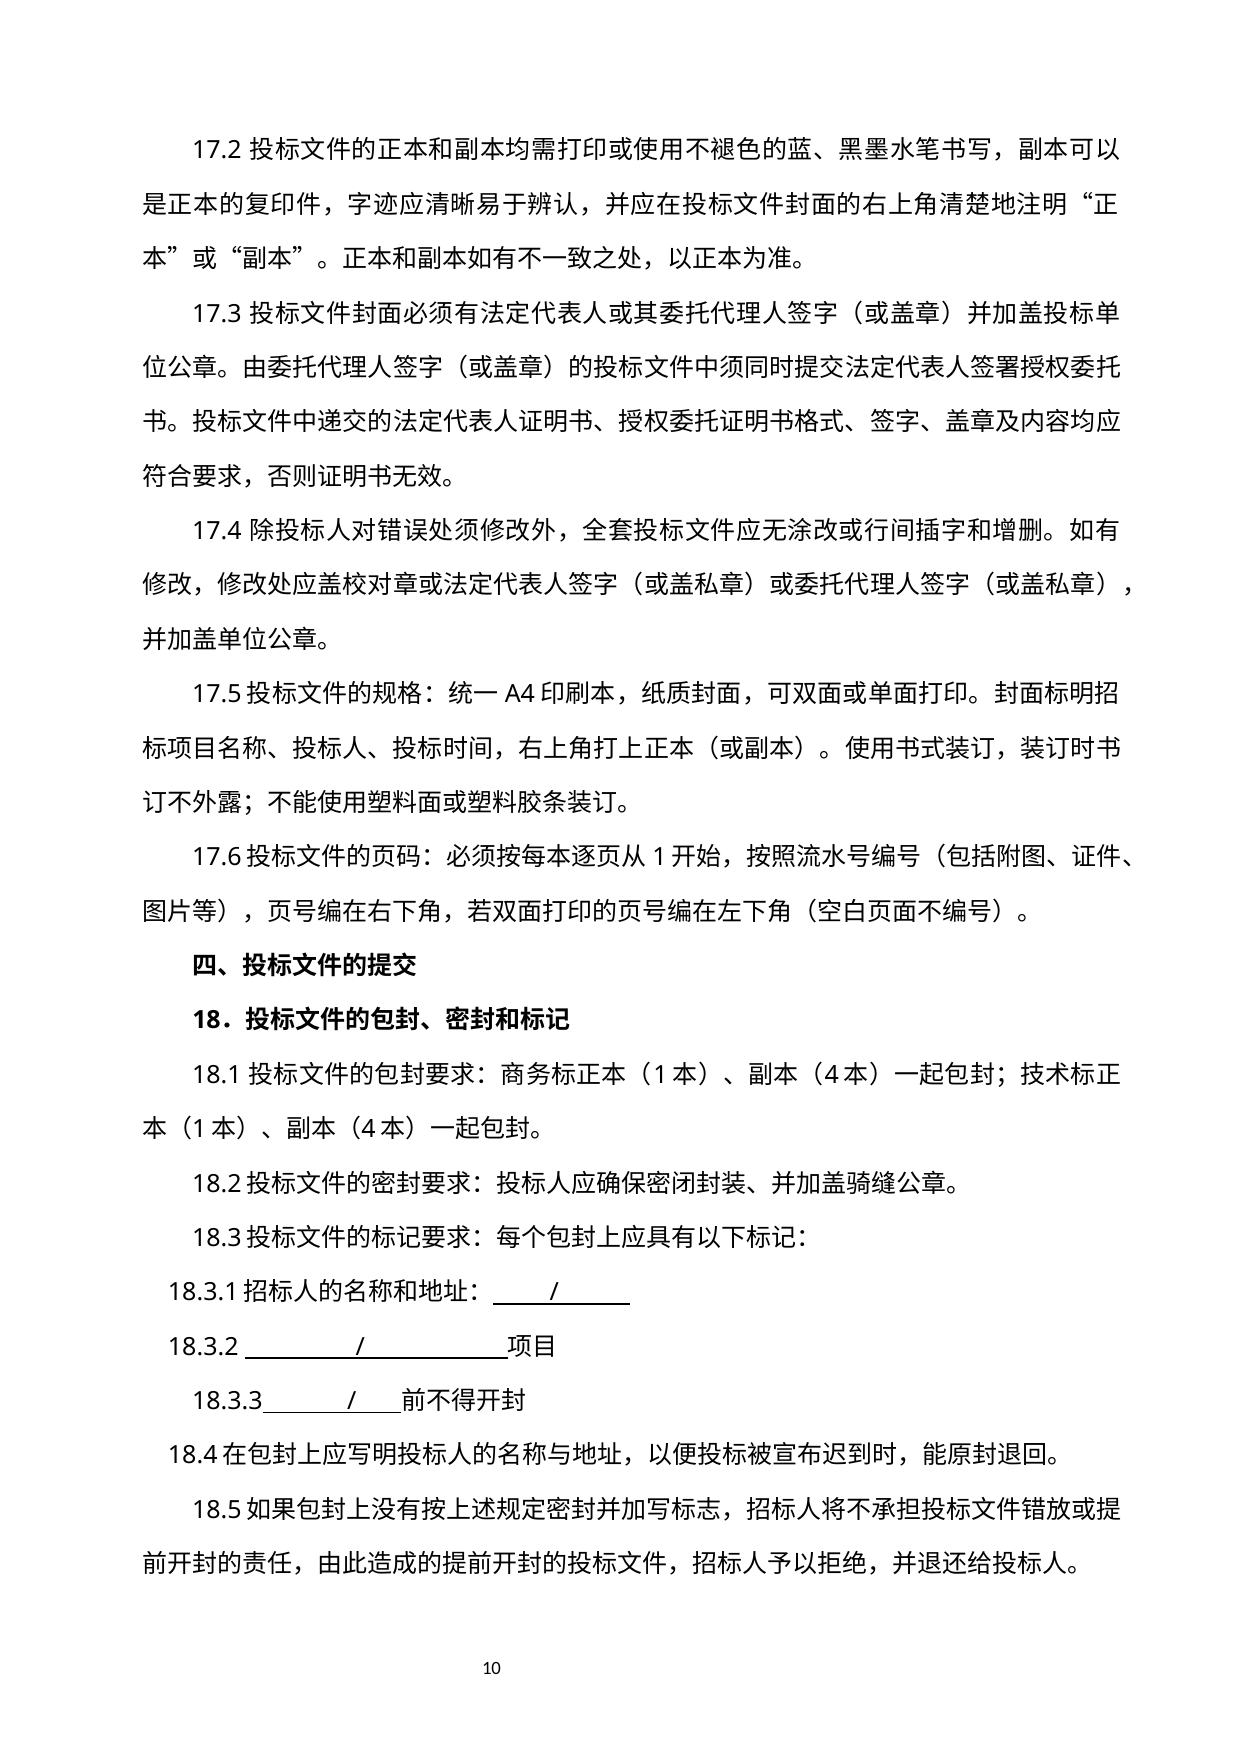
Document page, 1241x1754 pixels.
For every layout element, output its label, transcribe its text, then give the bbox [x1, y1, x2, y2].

text 18．投标文件的包封、密封和标记 [142, 1000, 1122, 1036]
text 18.1 投标文件的包封要求：商务标正本（1本）、副本（4本）一起包封；技术标正本（1本）、副本（4本）一起包封。 [142, 1054, 1122, 1145]
text 18.3.3 / 前不得开封 [142, 1381, 1122, 1417]
text 18.3投标文件的标记要求：每个包封上应具有以下标记： [142, 1217, 1122, 1254]
text 18.5如果包封上没有按上述规定密封并加写标志，招标人将不承担投标文件错放或提前开封的责任，由此造成的提前开封的投标文件，招标人予以拒绝，并退还给投标人。 [142, 1489, 1122, 1580]
text 17.3 投标文件封面必须有法定代表人或其委托代理人签字（或盖章）并加盖投标单位公章。由委托代理人签字（或盖章）的投标文件中须同时提交法定代表人签署授权委托书。投标文件中递交的法定代表人证明书、授权委托证明书格式、签字、盖章及内容均应符合要求，否则证明书无效。 [142, 293, 1122, 492]
text 18.3.2 / 项目 [142, 1326, 1122, 1362]
text 18.3.1招标人的名称和地址： / [142, 1272, 1122, 1308]
text 17.5投标文件的规格：统一A4印刷本，纸质封面，可双面或单面打印。封面标明招标项目名称、投标人、投标时间，右上角打上正本（或副本）。使用书式装订，装订时书订不外露；不能使用塑料面或塑料胶条装订。 [142, 674, 1122, 819]
text 18.4在包封上应写明投标人的名称与地址，以便投标被宣布迟到时，能原封退回。 [142, 1435, 1122, 1471]
text 四、投标文件的提交 [142, 946, 1122, 982]
text 17.6投标文件的页码：必须按每本逐页从1开始，按照流水号编号（包括附图、证件、图片等），页号编在右下角，若双面打印的页号编在左下角（空白页面不编号）。 [142, 837, 1122, 927]
text 18.2投标文件的密封要求：投标人应确保密闭封装、并加盖骑缝公章。 [142, 1163, 1122, 1199]
text 17.2 投标文件的正本和副本均需打印或使用不褪色的蓝、黑墨水笔书写，副本可以是正本的复印件，字迹应清晰易于辨认，并应在投标文件封面的右上角清楚地注明“正本”或“副本”。正本和副本如有不一致之处，以正本为准。 [142, 130, 1122, 275]
text 17.4 除投标人对错误处须修改外，全套投标文件应无涂改或行间插字和增删。如有修改，修改处应盖校对章或法定代表人签字（或盖私章）或委托代理人签字（或盖私章），并加盖单位公章。 [142, 511, 1122, 656]
